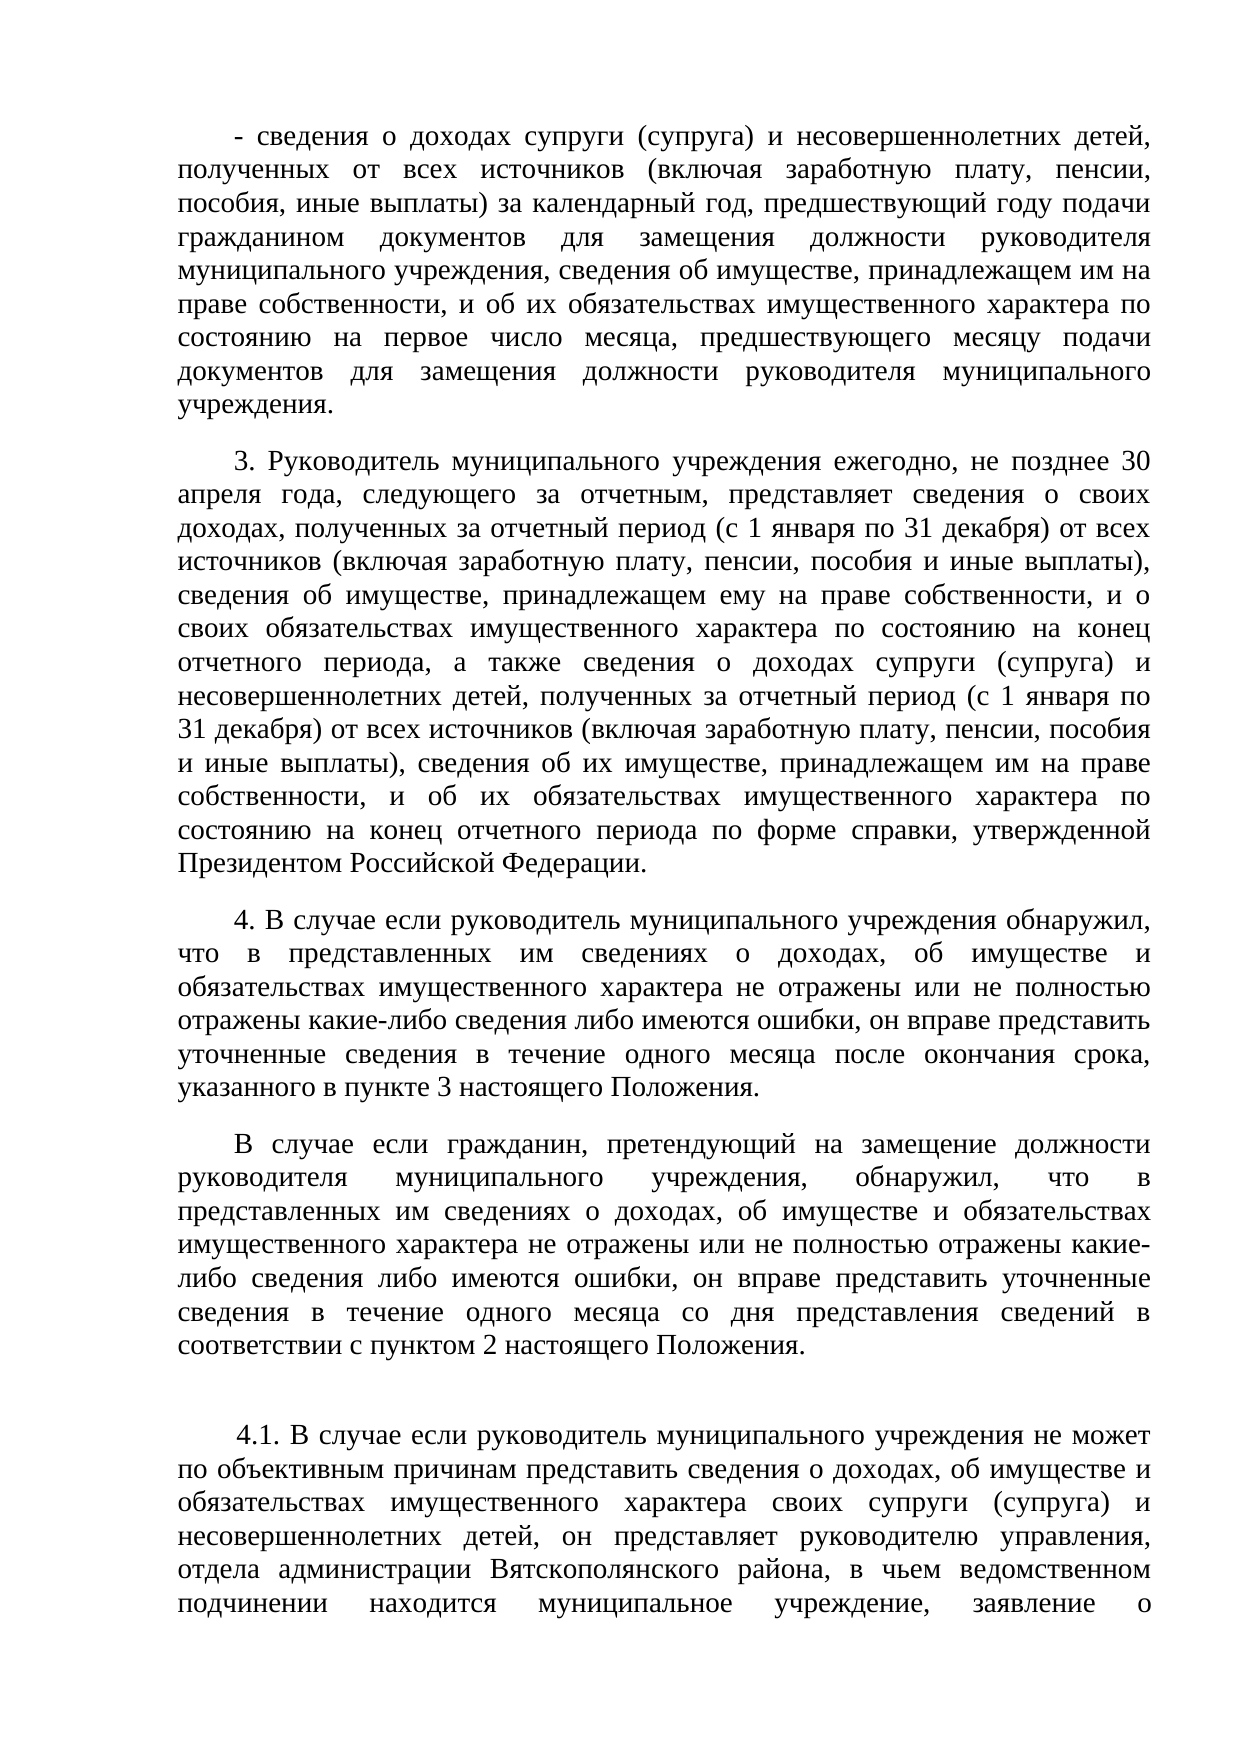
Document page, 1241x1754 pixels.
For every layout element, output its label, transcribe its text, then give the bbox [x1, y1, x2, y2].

text 3. Руководитель муниципального учреждения ежегодно, не позднее 30 апреля года, следующего за отчетным, представляет сведения о своих доходах, полученных за отчетный период (с 1 января по 31 декабря) от всех источников (включая заработную плату, пенсии, пособия и иные выплаты), сведения об имуществе, принадлежащем ему на праве собственности, и о своих обязательствах имущественного характера по состоянию на конец отчетного периода, а также сведения о доходах супруги (супруга) и несовершеннолетних детей, полученных за отчетный период (с 1 января по 31 декабря) от всех источников (включая заработную плату, пенсии, пособия и иные выплаты), сведения об их имуществе, принадлежащем им на праве собственности, и об их обязательствах имущественного характера по состоянию на конец отчетного периода по форме справки, утвержденной Президентом Российской Федерации. [177, 443, 1152, 879]
text 4. В случае если руководитель муниципального учреждения обнаружил, что в представленных им сведениях о доходах, об имуществе и обязательствах имущественного характера не отражены или не полностью отражены какие-либо сведения либо имеются ошибки, он вправе представить уточненные сведения в течение одного месяца после окончания срока, указанного в пункте 3 настоящего Положения. [177, 902, 1152, 1103]
text В случае если гражданин, претендующий на замещение должности руководителя муниципального учреждения, обнаружил, что в представленных им сведениях о доходах, об имуществе и обязательствах имущественного характера не отражены или не полностью отражены какие-либо сведения либо имеются ошибки, он вправе представить уточненные сведения в течение одного месяца со дня представления сведений в соответствии с пунктом 2 настоящего Положения. [177, 1126, 1152, 1361]
text - сведения о доходах супруги (супруга) и несовершеннолетних детей, полученных от всех источников (включая заработную плату, пенсии, пособия, иные выплаты) за календарный год, предшествующий году подачи гражданином документов для замещения должности руководителя муниципального учреждения, сведения об имуществе, принадлежащем им на праве собственности, и об их обязательствах имущественного характера по состоянию на первое число месяца, предшествующего месяцу подачи документов для замещения должности руководителя муниципального учреждения. [177, 118, 1152, 420]
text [177, 1417, 1152, 1618]
